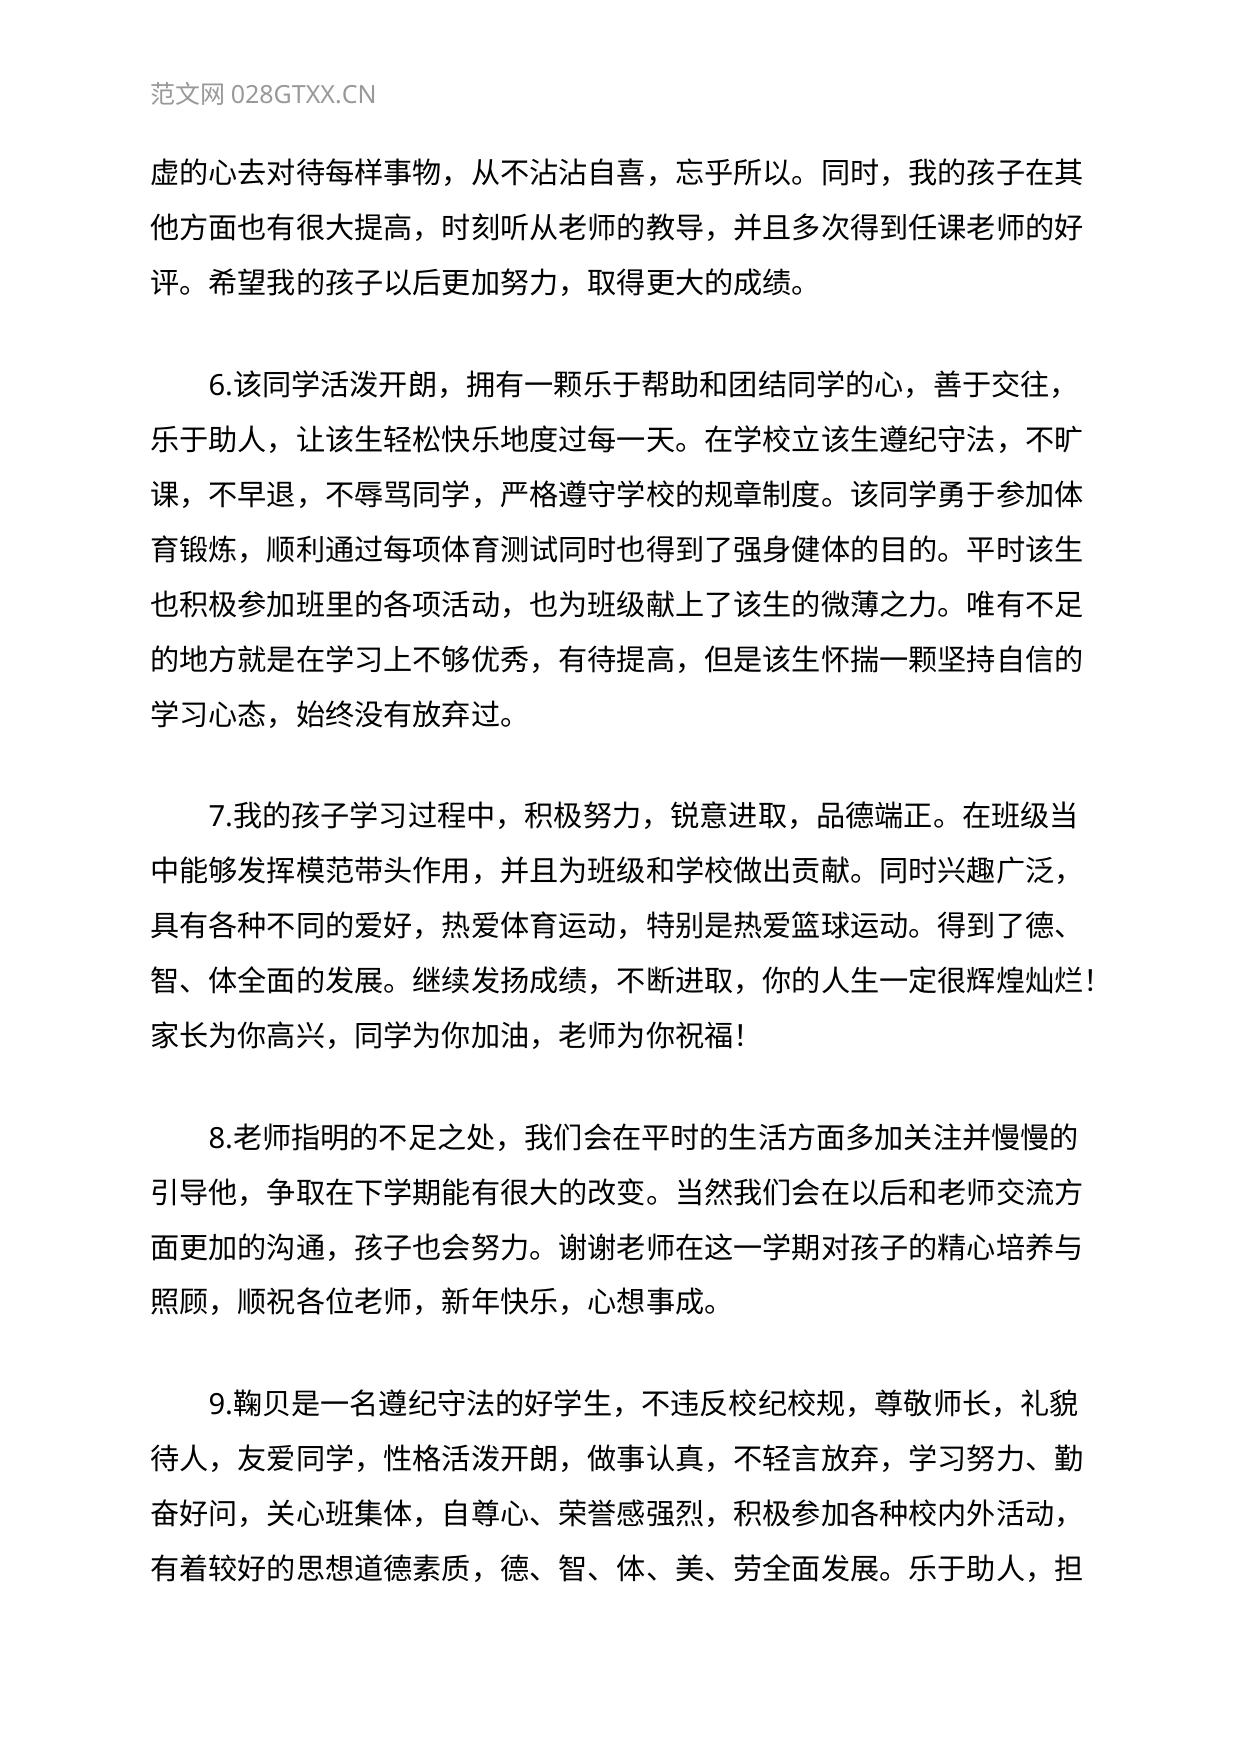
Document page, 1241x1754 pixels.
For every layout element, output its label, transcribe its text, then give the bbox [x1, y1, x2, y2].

text 7.我的孩子学习过程中，积极努力，锐意进取，品德端正。在班级当中能够发挥模范带头作用，并且为班级和学校做出贡献。同时兴趣广泛，具有各种不同的爱好，热爱体育运动，特别是热爱篮球运动。得到了德、智、体全面的发展。继续发扬成绩，不断进取，你的人生一定很辉煌灿烂！家长为你高兴，同学为你加油，老师为你祝福！ [150, 793, 1090, 1055]
text 8.老师指明的不足之处，我们会在平时的生活方面多加关注并慢慢的引导他，争取在下学期能有很大的改变。当然我们会在以后和老师交流方面更加的沟通，孩子也会努力。谢谢老师在这一学期对孩子的精心培养与照顾，顺祝各位老师，新年快乐，心想事成。 [150, 1114, 1090, 1321]
text 6.该同学活泼开朗，拥有一颗乐于帮助和团结同学的心，善于交往，乐于助人，让该生轻松快乐地度过每一天。在学校立该生遵纪守法，不旷课，不早退，不辱骂同学，严格遵守学校的规章制度。该同学勇于参加体育锻炼，顺利通过每项体育测试同时也得到了强身健体的目的。平时该生也积极参加班里的各项活动，也为班级献上了该生的微薄之力。唯有不足的地方就是在学习上不够优秀，有待提高，但是该生怀揣一颗坚持自信的学习心态，始终没有放弃过。 [150, 362, 1090, 733]
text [150, 150, 1090, 302]
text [150, 1381, 1090, 1588]
